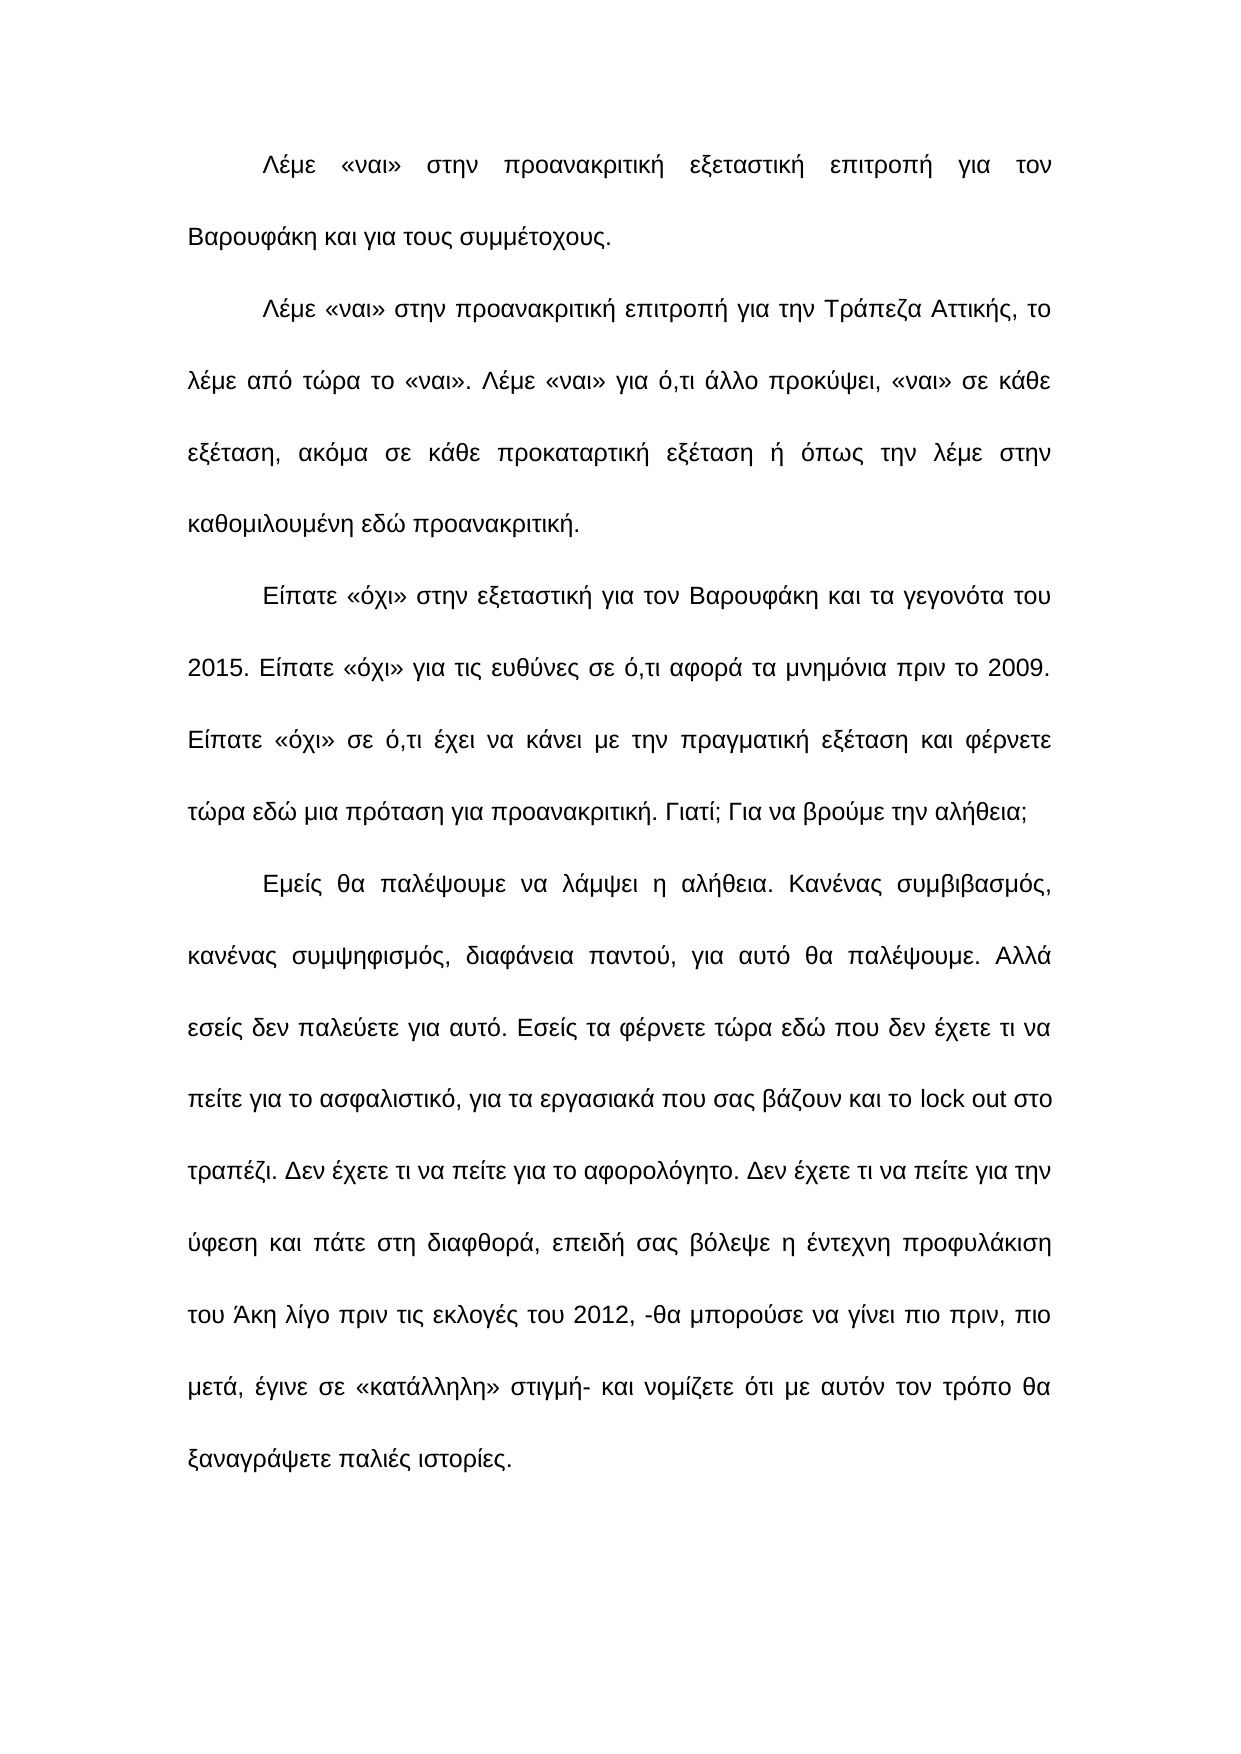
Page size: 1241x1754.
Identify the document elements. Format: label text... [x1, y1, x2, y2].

text Εμείς θα παλέψουμε να λάμψει η αλήθεια. Κανένας συμβιβασμός, κανένας συμψηφισμός, διαφάνεια παντού, για αυτό θα παλέψουμε. Αλλά εσείς δεν παλεύετε για αυτό. Εσείς τα φέρνετε τώρα εδώ που δεν έχετε τι να πείτε για το ασφαλιστικό, για τα εργασιακά που σας βάζουν και το lock out στο τραπέζι. Δεν έχετε τι να πείτε για το αφορολόγητο. Δεν έχετε τι να πείτε για την ύφεση και πάτε στη διαφθορά, επειδή σας βόλεψε η έντεχνη προφυλάκιση του Άκη λίγο πριν τις εκλογές του 2012, -θα μπορούσε να γίνει πιο πριν, πιο μετά, έγινε σε «κατάλληλη» στιγμή- και νομίζετε ότι με αυτόν τον τρόπο θα ξαναγράψετε παλιές ιστορίες. [187, 869, 1053, 1472]
text Είπατε «όχι» στην εξεταστική για τον Βαρουφάκη και τα γεγονότα του 2015. Είπατε «όχι» για τις ευθύνες σε ό,τι αφορά τα μνημόνια πριν το 2009. Είπατε «όχι» σε ό,τι έχει να κάνει με την πραγματική εξέταση και φέρνετε τώρα εδώ μια πρόταση για προανακριτική. Γιατί; Για να βρούμε την αλήθεια; [187, 581, 1053, 826]
text Λέμε «ναι» στην προανακριτική επιτροπή για την Τράπεζα Αττικής, το λέμε από τώρα το «ναι». Λέμε «ναι» για ό,τι άλλο προκύψει, «ναι» σε κάθε εξέταση, ακόμα σε κάθε προκαταρτική εξέταση ή όπως την λέμε στην καθομιλουμένη εδώ προανακριτική. [187, 294, 1053, 538]
text Λέμε «ναι» στην προανακριτική εξεταστική επιτροπή για τον Βαρουφάκη και για τους συμμέτοχους. [187, 150, 1053, 251]
